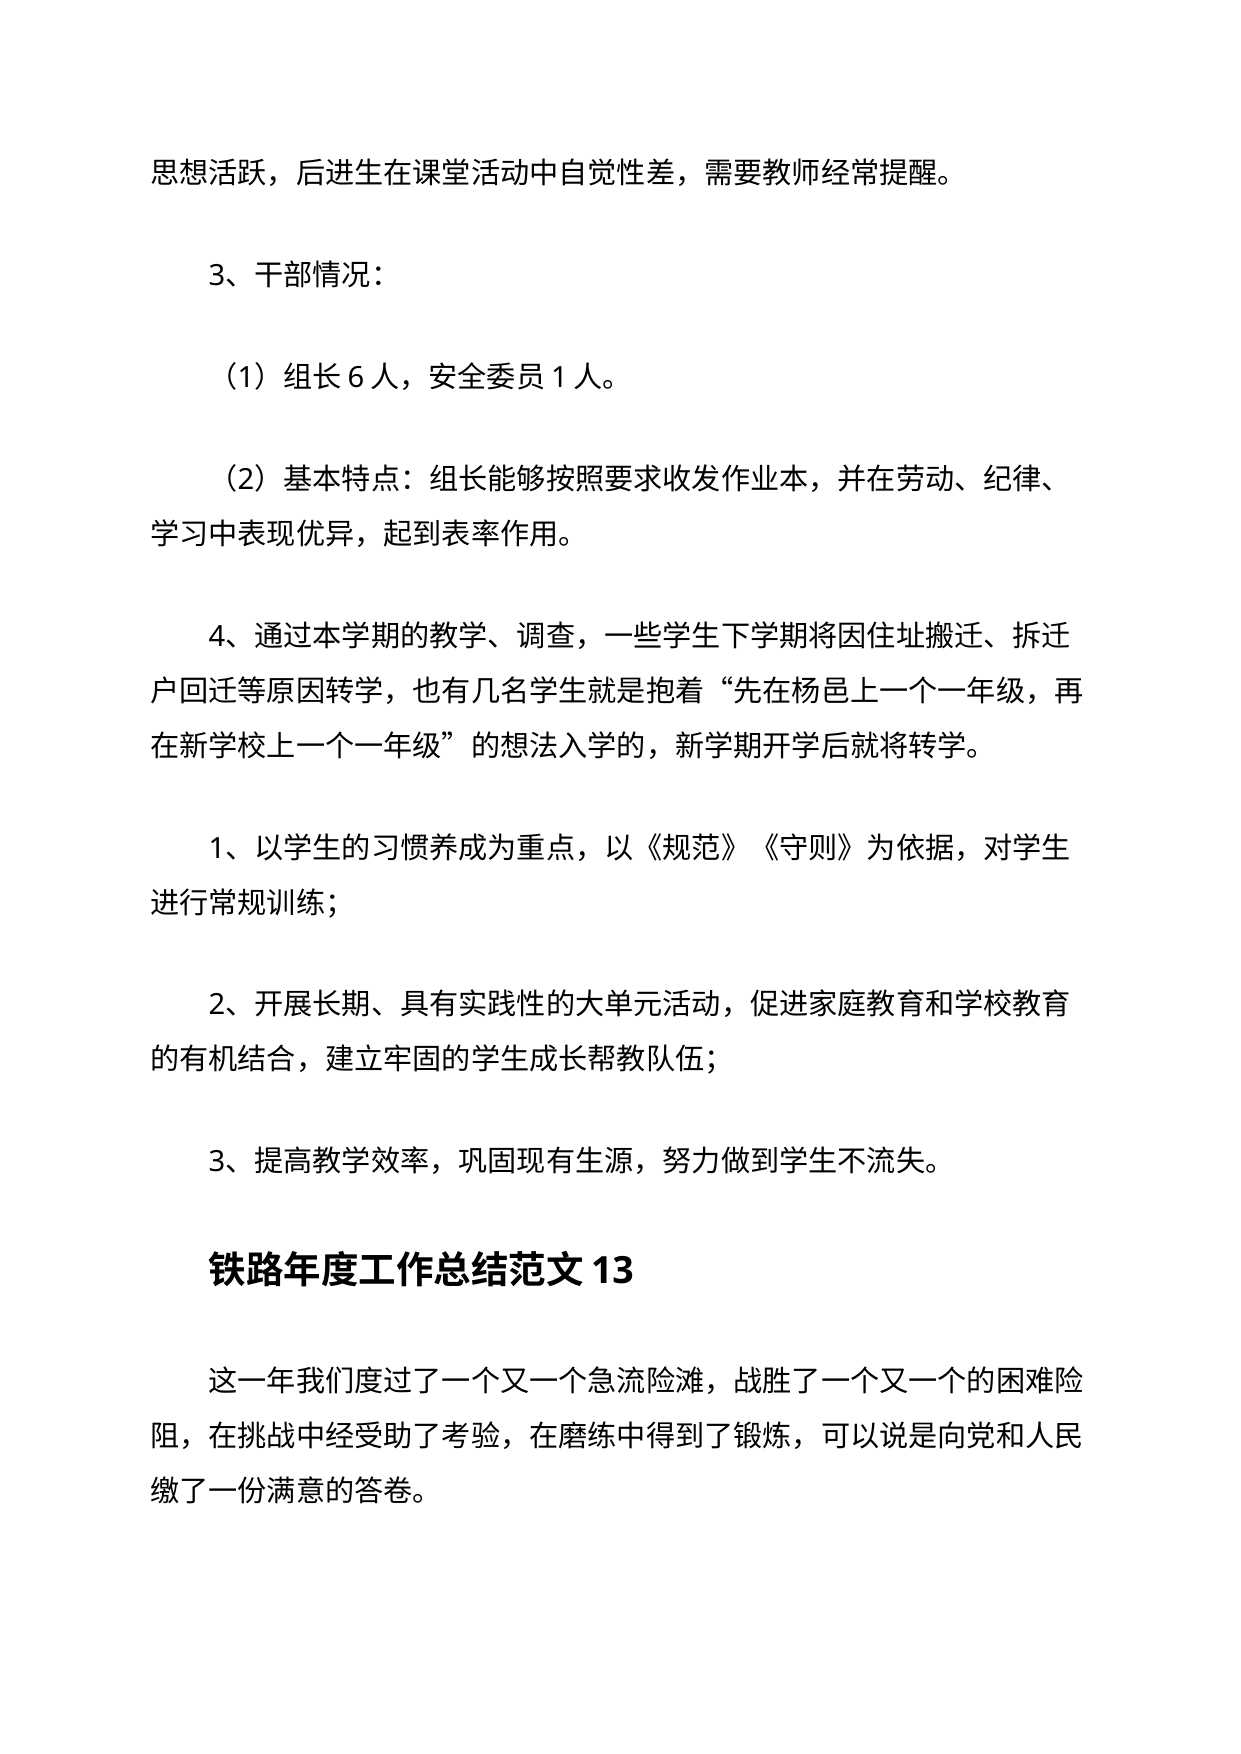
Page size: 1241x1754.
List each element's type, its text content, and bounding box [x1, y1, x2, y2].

text 3、提高教学效率，巩固现有生源，努力做到学生不流失。 [150, 1138, 1090, 1180]
text 铁路年度工作总结范文13 [150, 1240, 1090, 1294]
text （2）基本特点：组长能够按照要求收发作业本，并在劳动、纪律、学习中表现优异，起到表率作用。 [150, 456, 1090, 553]
text （1）组长6人，安全委员1人。 [150, 354, 1090, 396]
text 4、通过本学期的教学、调查，一些学生下学期将因住址搬迁、拆迁户回迁等原因转学，也有几名学生就是抱着“先在杨邑上一个一年级，再在新学校上一个一年级”的想法入学的，新学期开学后就将转学。 [150, 612, 1090, 765]
text 1、以学生的习惯养成为重点，以《规范》《守则》为依据，对学生进行常规训练； [150, 824, 1090, 921]
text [150, 150, 1090, 192]
text 2、开展长期、具有实践性的大单元活动，促进家庭教育和学校教育的有机结合，建立牢固的学生成长帮教队伍； [150, 981, 1090, 1078]
text 3、干部情况： [150, 252, 1090, 294]
text 这一年我们度过了一个又一个急流险滩，战胜了一个又一个的困难险阻，在挑战中经受助了考验，在磨练中得到了锻炼，可以说是向党和人民缴了一份满意的答卷。 [150, 1357, 1090, 1509]
